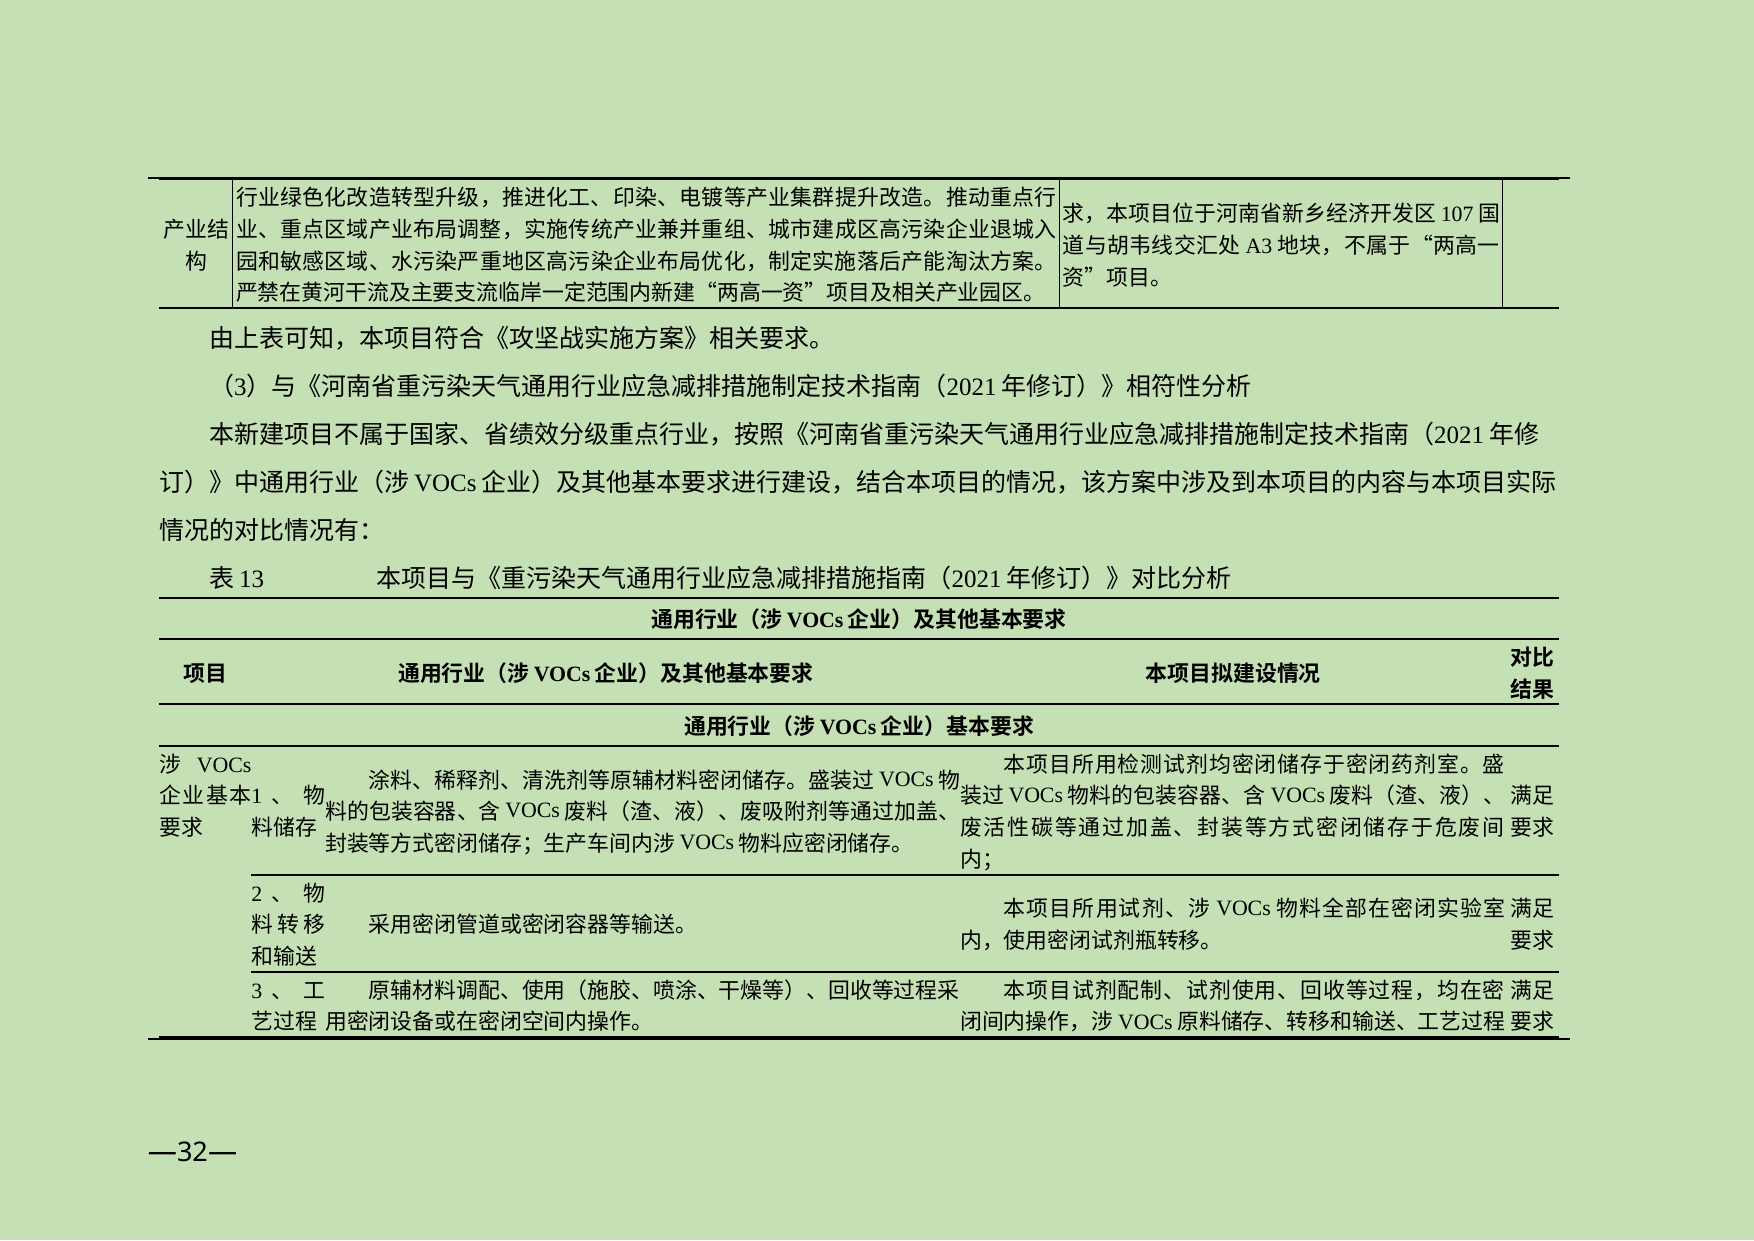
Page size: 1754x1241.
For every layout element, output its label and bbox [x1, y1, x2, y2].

table_header [148, 179, 1570, 1038]
